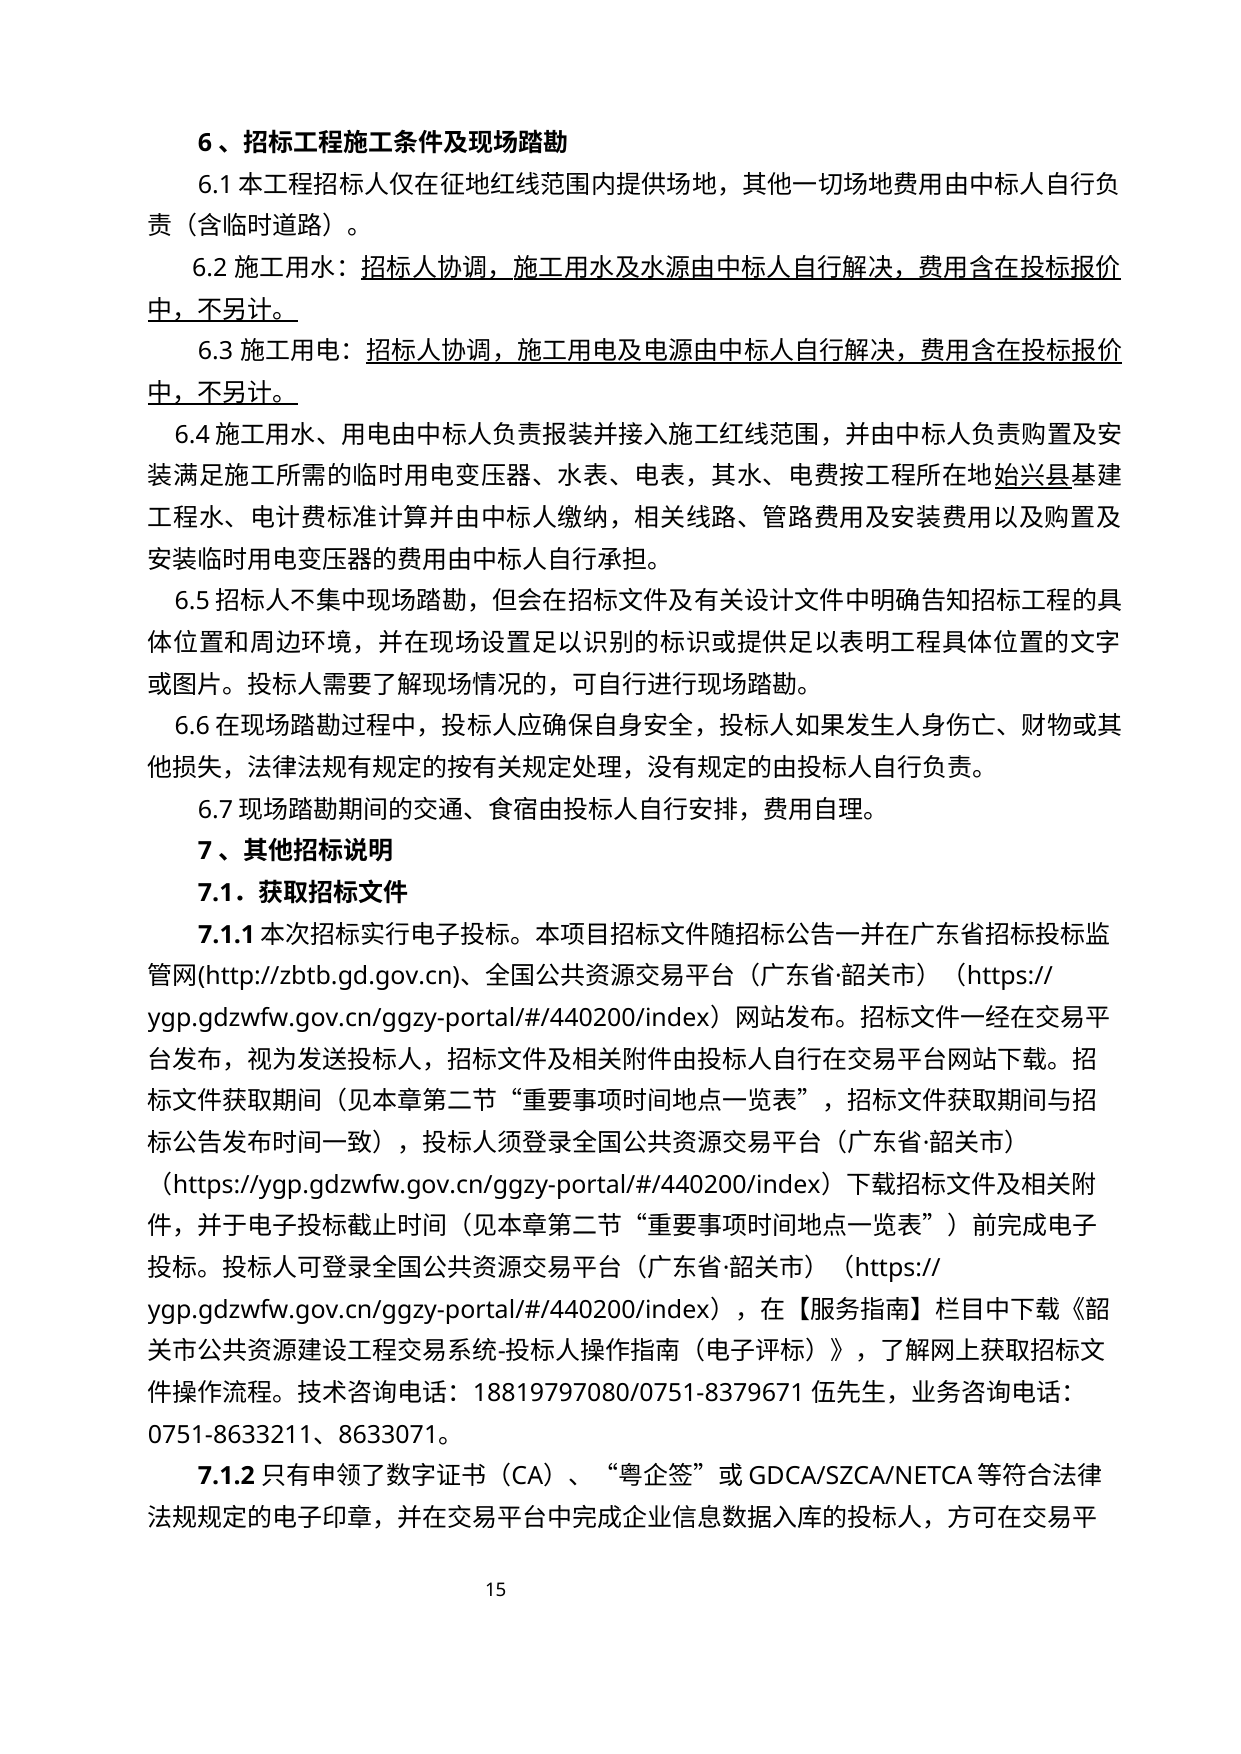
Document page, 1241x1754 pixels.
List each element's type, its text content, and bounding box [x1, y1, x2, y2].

subtitle 7.1．获取招标文件 [148, 868, 1122, 910]
text 6.4施工用水、用电由中标人负责报装并接入施工红线范围，并由中标人负责购置及安装满足施工所需的临时用电变压器、水表、电表，其水、电费按工程所在地始兴县基建工程水、电计费标准计算并由中标人缴纳，相关线路、管路费用及安装费用以及购置及安装临时用电变压器的费用由中标人自行承担。 [148, 410, 1122, 576]
text 6.5招标人不集中现场踏勘，但会在招标文件及有关设计文件中明确告知招标工程的具体位置和周边环境，并在现场设置足以识别的标识或提供足以表明工程具体位置的文字或图片。投标人需要了解现场情况的，可自行进行现场踏勘。 [148, 576, 1122, 701]
text 6.2 施工用水：招标人协调，施工用水及水源由中标人自行解决，费用含在投标报价中，不另计。 [148, 243, 1122, 326]
text 7 、其他招标说明 [148, 826, 1122, 868]
text 6.7现场踏勘期间的交通、食宿由投标人自行安排，费用自理。 [148, 785, 1122, 826]
text 6.3 施工用电：招标人协调，施工用电及电源由中标人自行解决，费用含在投标报价中，不另计。 [148, 326, 1122, 410]
text 7.1.1本次招标实行电子投标。本项目招标文件随招标公告一并在广东省招标投标监管网(http://zbtb.gd.gov.cn)、全国公共资源交易平台（广东省·韶关市）（https://ygp.gdzwfw.gov.cn/ggzy-portal/#/440200/index）网站发布。招标文件一经在交易平台发布，视为发送投标人，招标文件及相关附件由投标人自行在交易平台网站下载。招标文件获取期间（见本章第二节“重要事项时间地点一览表”，招标文件获取期间与招标公告发布时间一致），投标人须登录全国公共资源交易平台（广东省·韶关市）（https://ygp.gdzwfw.gov.cn/ggzy-portal/#/440200/index）下载招标文件及相关附件，并于电子投标截止时间（见本章第二节“重要事项时间地点一览表”）前完成电子投标。投标人可登录全国公共资源交易平台（广东省·韶关市）（https://ygp.gdzwfw.gov.cn/ggzy-portal/#/440200/index），在【服务指南】栏目中下载《韶关市公共资源建设工程交易系统-投标人操作指南（电子评标）》，了解网上获取招标文件操作流程。技术咨询电话：18819797080/0751-8379671 伍先生，业务咨询电话：0751-8633211、8633071。 [148, 910, 1122, 1451]
text 6 、招标工程施工条件及现场踏勘 [148, 118, 1122, 160]
text 6.6在现场踏勘过程中，投标人应确保自身安全，投标人如果发生人身伤亡、财物或其他损失，法律法规有规定的按有关规定处理，没有规定的由投标人自行负责。 [148, 701, 1122, 785]
text 7.1.2 只有申领了数字证书（CA）、“粤企签”或GDCA/SZCA/NETCA等符合法律法规规定的电子印章，并在交易平台中完成企业信息数据入库的投标人，方可在交易平台获取招标文件和电子投标。 [148, 1451, 1122, 1535]
text 6.1本工程招标人仅在征地红线范围内提供场地，其他一切场地费用由中标人自行负责（含临时道路）。 [148, 160, 1122, 243]
